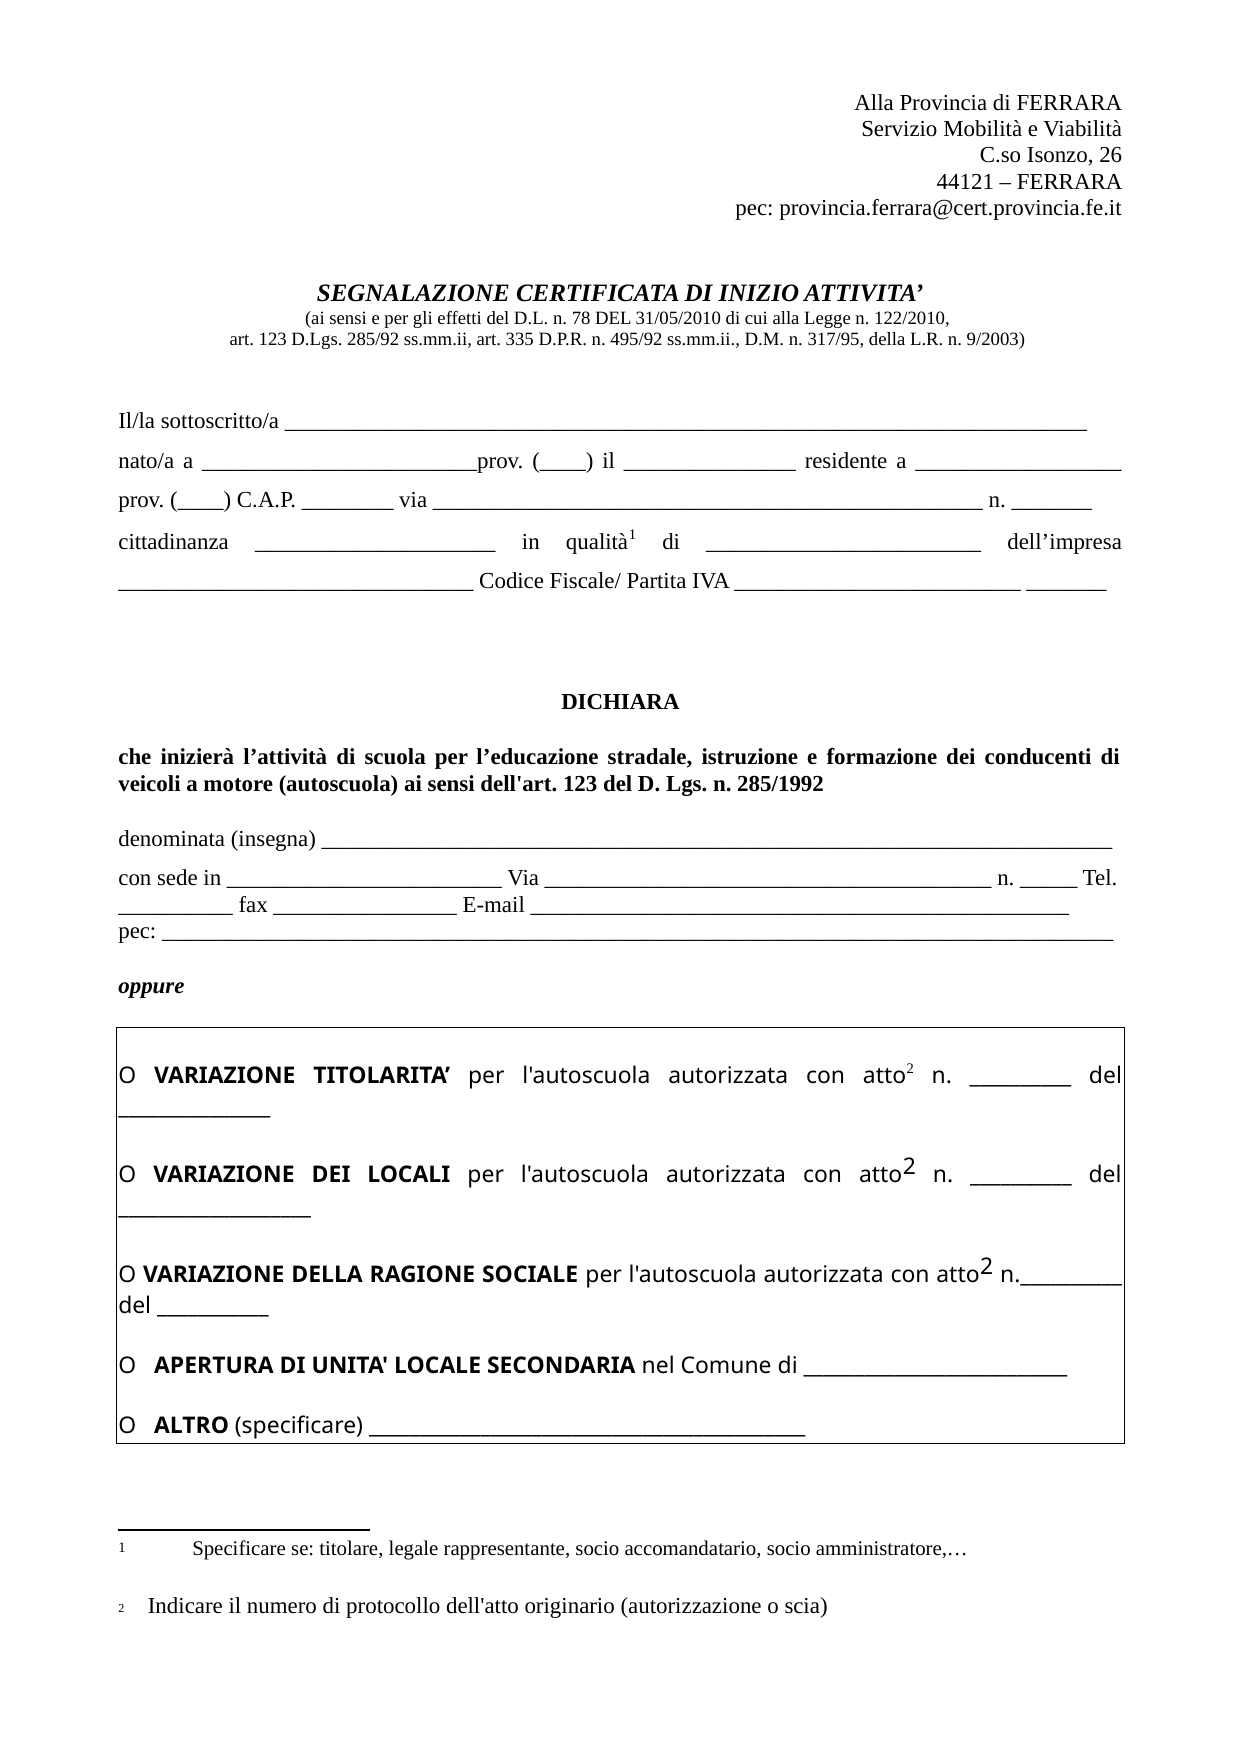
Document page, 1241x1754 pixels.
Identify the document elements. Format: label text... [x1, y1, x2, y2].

text Il/la sottoscritto/a ______________________________________________________________________ [118, 407, 1122, 434]
text oppure [118, 972, 1122, 998]
text О APERTURA DI UNITA' LOCALE SECONDARIA nel Comune di __________________________ [118, 1349, 1122, 1381]
text nato/a a ________________________prov. (____) il _______________ residente a __________________ prov. (____) C.A.P. ________ via ________________________________________________ n. _______ [118, 447, 1122, 513]
text pec: ___________________________________________________________________________________ [118, 917, 1122, 943]
text con sede in ________________________ Via _______________________________________ n. _____ Tel. __________ fax ________________ E-mail _______________________________________________ [118, 864, 1122, 917]
text О ALTRO (specificare) ___________________________________________ [117, 1407, 1124, 1443]
text О VARIAZIONE DELLA RAGIONE SOCIALE per l'autoscuola autorizzata con atto2 n.__________ del ___________ [118, 1249, 1122, 1321]
text Servizio Mobilità e Viabilità [118, 115, 1122, 141]
text 44121 – FERRARA [118, 168, 1122, 194]
text (ai sensi e per gli effetti del D.L. n. 78 DEL 31/05/2010 di cui alla Legge n. 122/2010, [133, 307, 1122, 328]
text che inizierà l’attività di scuola per l’educazione stradale, istruzione e formazione dei conducenti di veicoli a motore (autoscuola) ai sensi dell'art. 123 del D. Lgs. n. 285/1992 [118, 743, 1122, 796]
text SEGNALAZIONE CERTIFICATA DI INIZIO ATTIVITA’ [118, 278, 1122, 307]
text pec: provincia.ferrara@cert.provincia.fe.it [118, 194, 1122, 220]
text Alla Provincia di FERRARA [118, 89, 1122, 115]
text denominata (insegna) _____________________________________________________________________ [118, 825, 1122, 851]
text art. 123 D.Lgs. 285/92 ss.mm.ii, art. 335 D.P.R. n. 495/92 ss.mm.ii., D.M. n. 317/95, della L.R. n. 9/2003) [133, 328, 1122, 350]
text О VARIAZIONE DEI LOCALI per l'autoscuola autorizzata con atto2 n. __________ del ___________________ [118, 1150, 1122, 1221]
text cittadinanza _____________________ in qualità di ________________________ dell’impresa _______________________________ Codice Fiscale/ Partita IVA _________________________ _______ [118, 526, 1122, 594]
text О VARIAZIONE TITOLARITA’ per l'autoscuola autorizzata con atto n. __________ del _______________ [118, 1059, 1122, 1121]
text C.so Isonzo, 26 [118, 141, 1122, 168]
subtitle DICHIARA [118, 688, 1122, 715]
